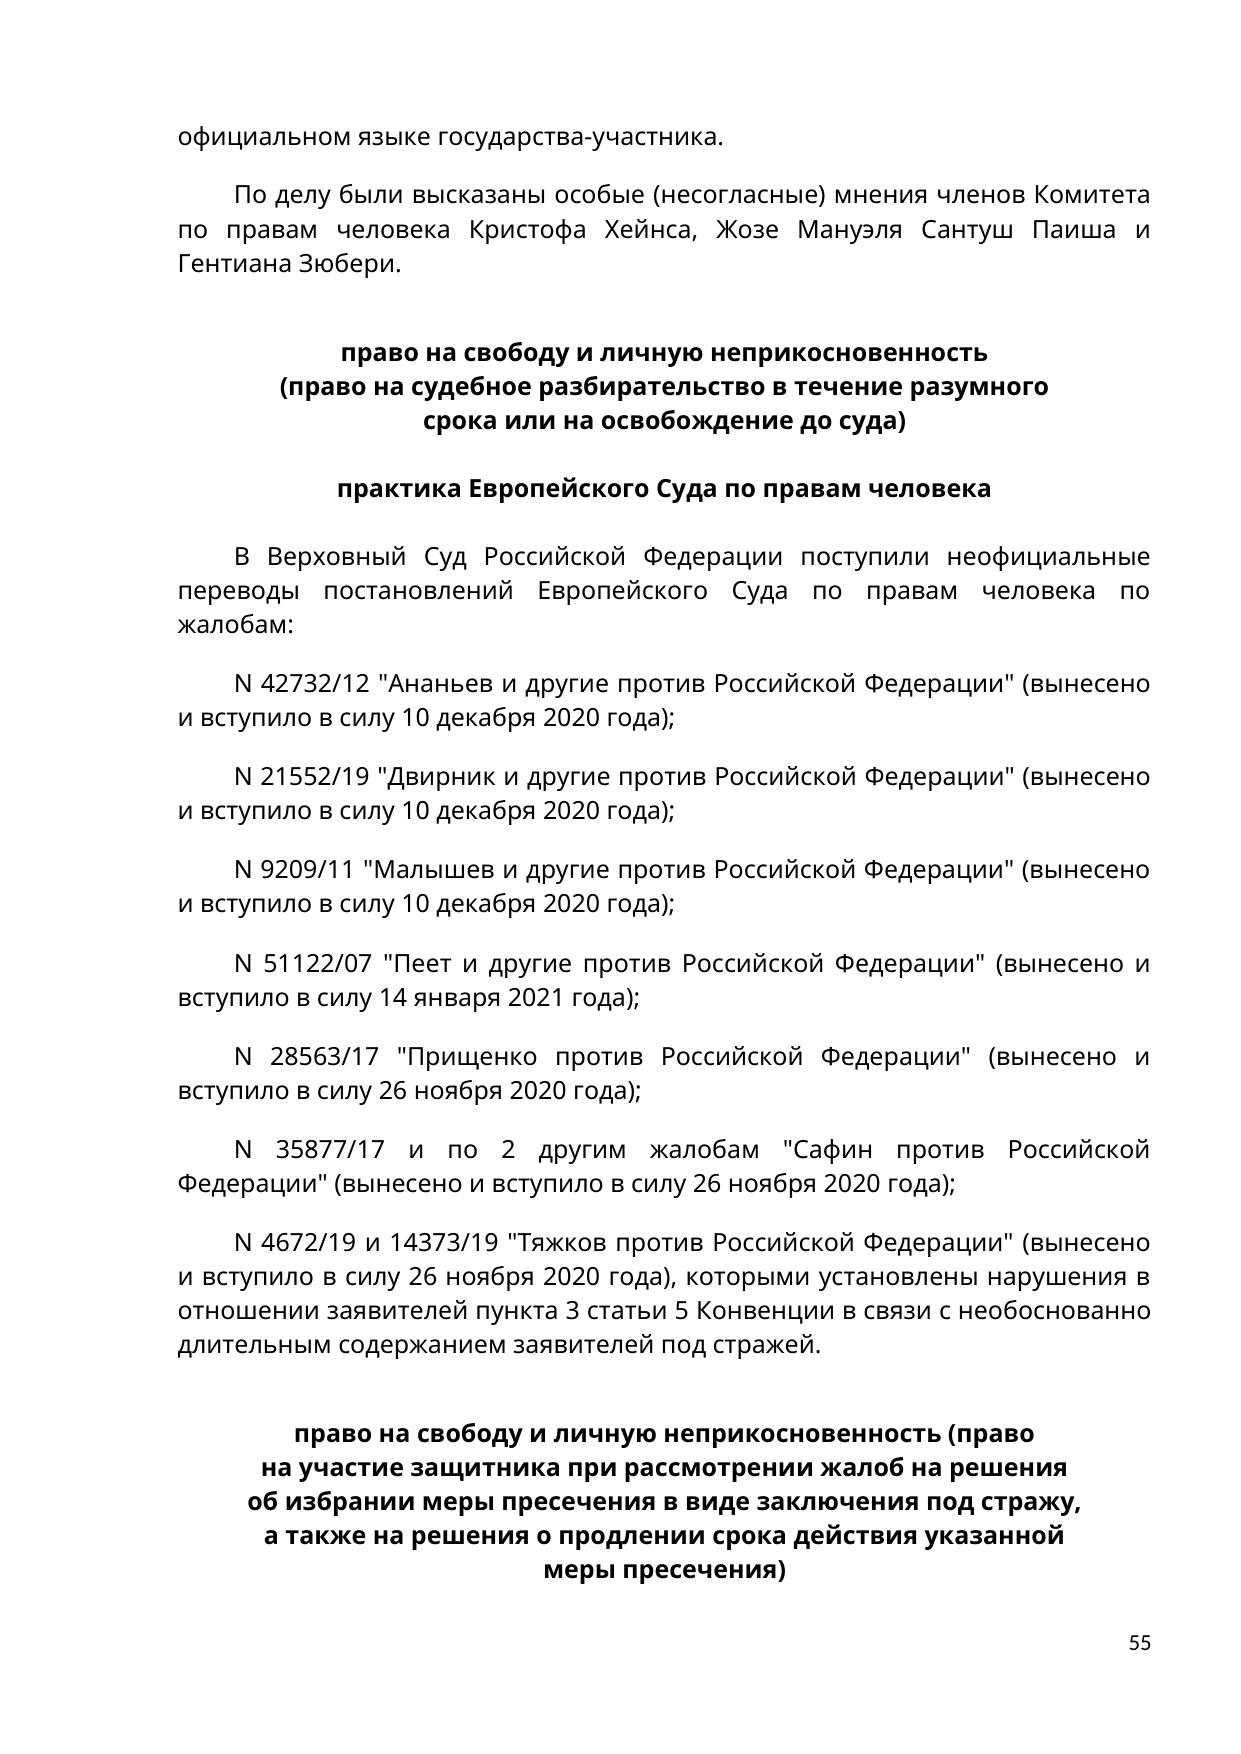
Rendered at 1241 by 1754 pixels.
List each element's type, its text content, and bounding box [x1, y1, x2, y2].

text В Верховный Суд Российской Федерации поступили неофициальные переводы постановлений Европейского Суда по правам человека по жалобам: [177, 539, 1152, 641]
text N 21552/19 "Двирник и другие против Российской Федерации" (вынесено и вступило в силу 10 декабря 2020 года); [177, 759, 1152, 827]
title об избрании меры пресечения в виде заключения под стражу, [177, 1484, 1152, 1518]
text N 35877/17 и по 2 другим жалобам "Сафин против Российской Федерации" (вынесено и вступило в силу 26 ноября 2020 года); [177, 1131, 1152, 1199]
text N 9209/11 "Малышев и другие против Российской Федерации" (вынесено и вступило в силу 10 декабря 2020 года); [177, 852, 1152, 920]
text N 42732/12 "Ананьев и другие против Российской Федерации" (вынесено и вступило в силу 10 декабря 2020 года); [177, 666, 1152, 734]
title а также на решения о продлении срока действия указанной [177, 1518, 1152, 1552]
title (право на судебное разбирательство в течение разумного [177, 368, 1152, 402]
text N 28563/17 "Прищенко против Российской Федерации" (вынесено и вступило в силу 26 ноября 2020 года); [177, 1038, 1152, 1106]
title срока или на освобождение до суда) [177, 402, 1152, 436]
title право на свободу и личную неприкосновенность [177, 334, 1152, 368]
title меры пресечения) [177, 1552, 1152, 1586]
text N 51122/07 "Пеет и другие против Российской Федерации" (вынесено и вступило в силу 14 января 2021 года); [177, 945, 1152, 1013]
text По делу были высказаны особые (несогласные) мнения членов Комитета по правам человека Кристофа Хейнса, Жозе Мануэля Сантуш Паиша и Гентиана Зюбери. [177, 177, 1152, 279]
title право на свободу и личную неприкосновенность (право [177, 1416, 1152, 1450]
text N 4672/19 и 14373/19 "Тяжков против Российской Федерации" (вынесено и вступило в силу 26 ноября 2020 года), которыми установлены нарушения в отношении заявителей пункта 3 статьи 5 Конвенции в связи с необоснованно длительным содержанием заявителей под стражей. [177, 1224, 1152, 1361]
title на участие защитника при рассмотрении жалоб на решения [177, 1450, 1152, 1484]
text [177, 118, 1152, 152]
title практика Европейского Суда по правам человека [177, 471, 1152, 504]
